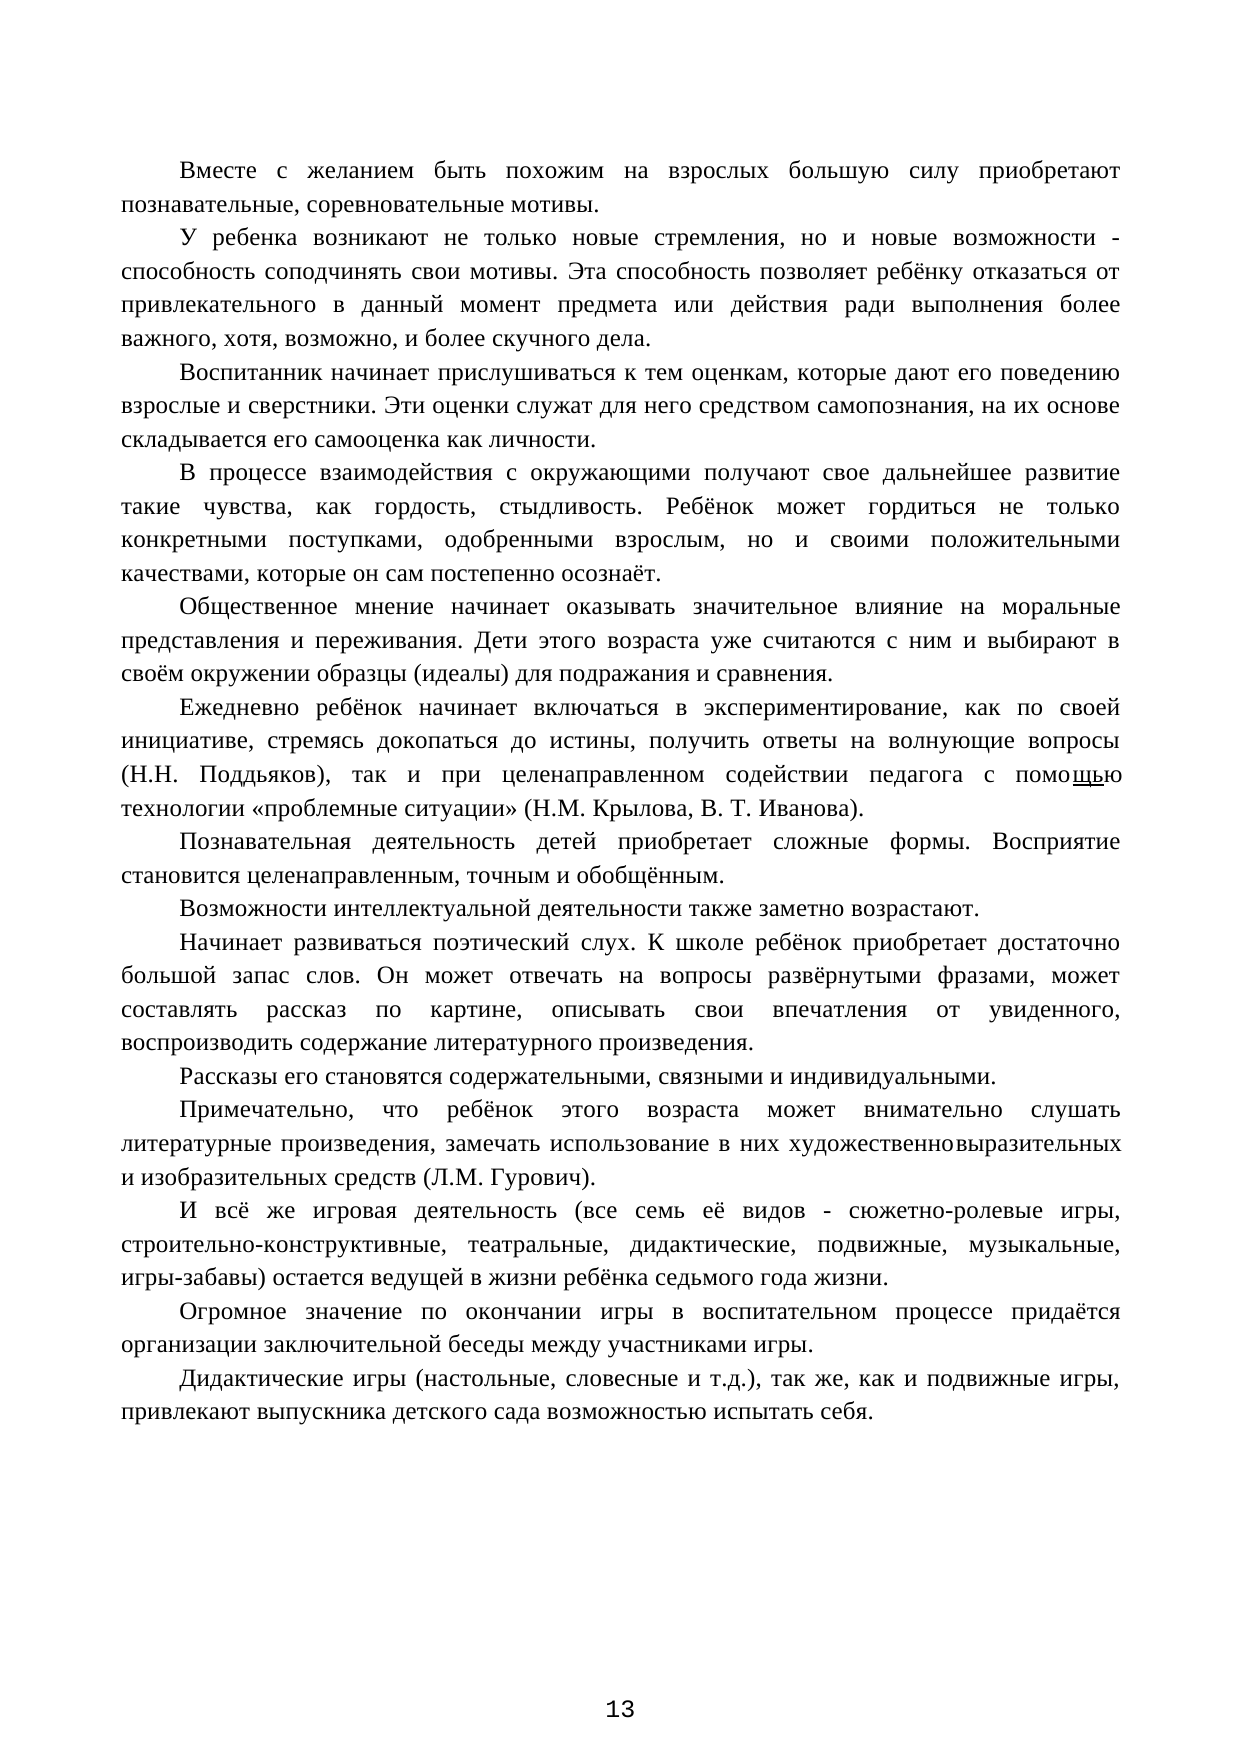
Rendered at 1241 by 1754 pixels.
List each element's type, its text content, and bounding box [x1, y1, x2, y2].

text Общественное мнение начинает оказывать значительное влияние на моральные представления и переживания. Дети этого возраста уже считаются с ним и выбирают в своём окружении образцы (идеалы) для подражания и сравнения. [121, 588, 1122, 689]
text Начинает развиваться поэтический слух. К школе ребёнок приобретает достаточно большой запас слов. Он может отвечать на вопросы развёрнутыми фразами, может составлять рассказ по картине, описывать свои впечатления от увиденного, воспроизводить содержание литературного произведения. [121, 923, 1122, 1058]
text Ежедневно ребёнок начинает включаться в экспериментирование, как по своей инициативе, стремясь докопаться до истины, получить ответы на волнующие вопросы (Н.Н. Поддьяков), так и при целенаправленном содействии педагога с помощью технологии «проблемные ситуации» (Н.М. Крылова, В. Т. Иванова). [121, 689, 1122, 823]
text Воспитанник начинает прислушиваться к тем оценкам, которые дают его поведению взрослые и сверстники. Эти оценки служат для него средством самопознания, на их основе складывается его самооценка как личности. [121, 353, 1122, 454]
text Примечательно, что ребёнок этого возраста может внимательно слушать литературные произведения, замечать использование в них художественновыразительных и изобразительных средств (Л.М. Гурович). [121, 1091, 1122, 1192]
text У ребенка возникают не только новые стремления, но и новые возможности - способность соподчинять свои мотивы. Эта способность позволяет ребёнку отказаться от привлекательного в данный момент предмета или действия ради выполнения более важного, хотя, возможно, и более скучного дела. [121, 219, 1122, 353]
text Возможности интеллектуальной деятельности также заметно возрастают. [121, 890, 1124, 923]
text Познавательная деятельность детей приобретает сложные формы. Восприятие становится целенаправленным, точным и обобщённым. [121, 823, 1122, 890]
text Дидактические игры (настольные, словесные и т.д.), так же, как и подвижные игры, привлекают выпускника детского сада возможностью испытать себя. [121, 1359, 1122, 1427]
text Вместе с желанием быть похожим на взрослых большую силу приобретают познавательные, соревновательные мотивы. [121, 152, 1122, 219]
text Огромное значение по окончании игры в воспитательном процессе придаётся организации заключительной беседы между участниками игры. [121, 1292, 1122, 1359]
text И всё же игровая деятельность (все семь её видов - сюжетно-ролевые игры, строительно-конструктивные, театральные, дидактические, подвижные, музыкальные, игры-забавы) остается ведущей в жизни ребёнка седьмого года жизни. [121, 1192, 1122, 1292]
text В процессе взаимодействия с окружающими получают свое дальнейшее развитие такие чувства, как гордость, стыдливость. Ребёнок может гордиться не только конкретными поступками, одобренными взрослым, но и своими положительными качествами, которые он сам постепенно осознаёт. [121, 454, 1122, 588]
text Рассказы его становятся содержательными, связными и индивидуальными. [121, 1058, 1124, 1091]
